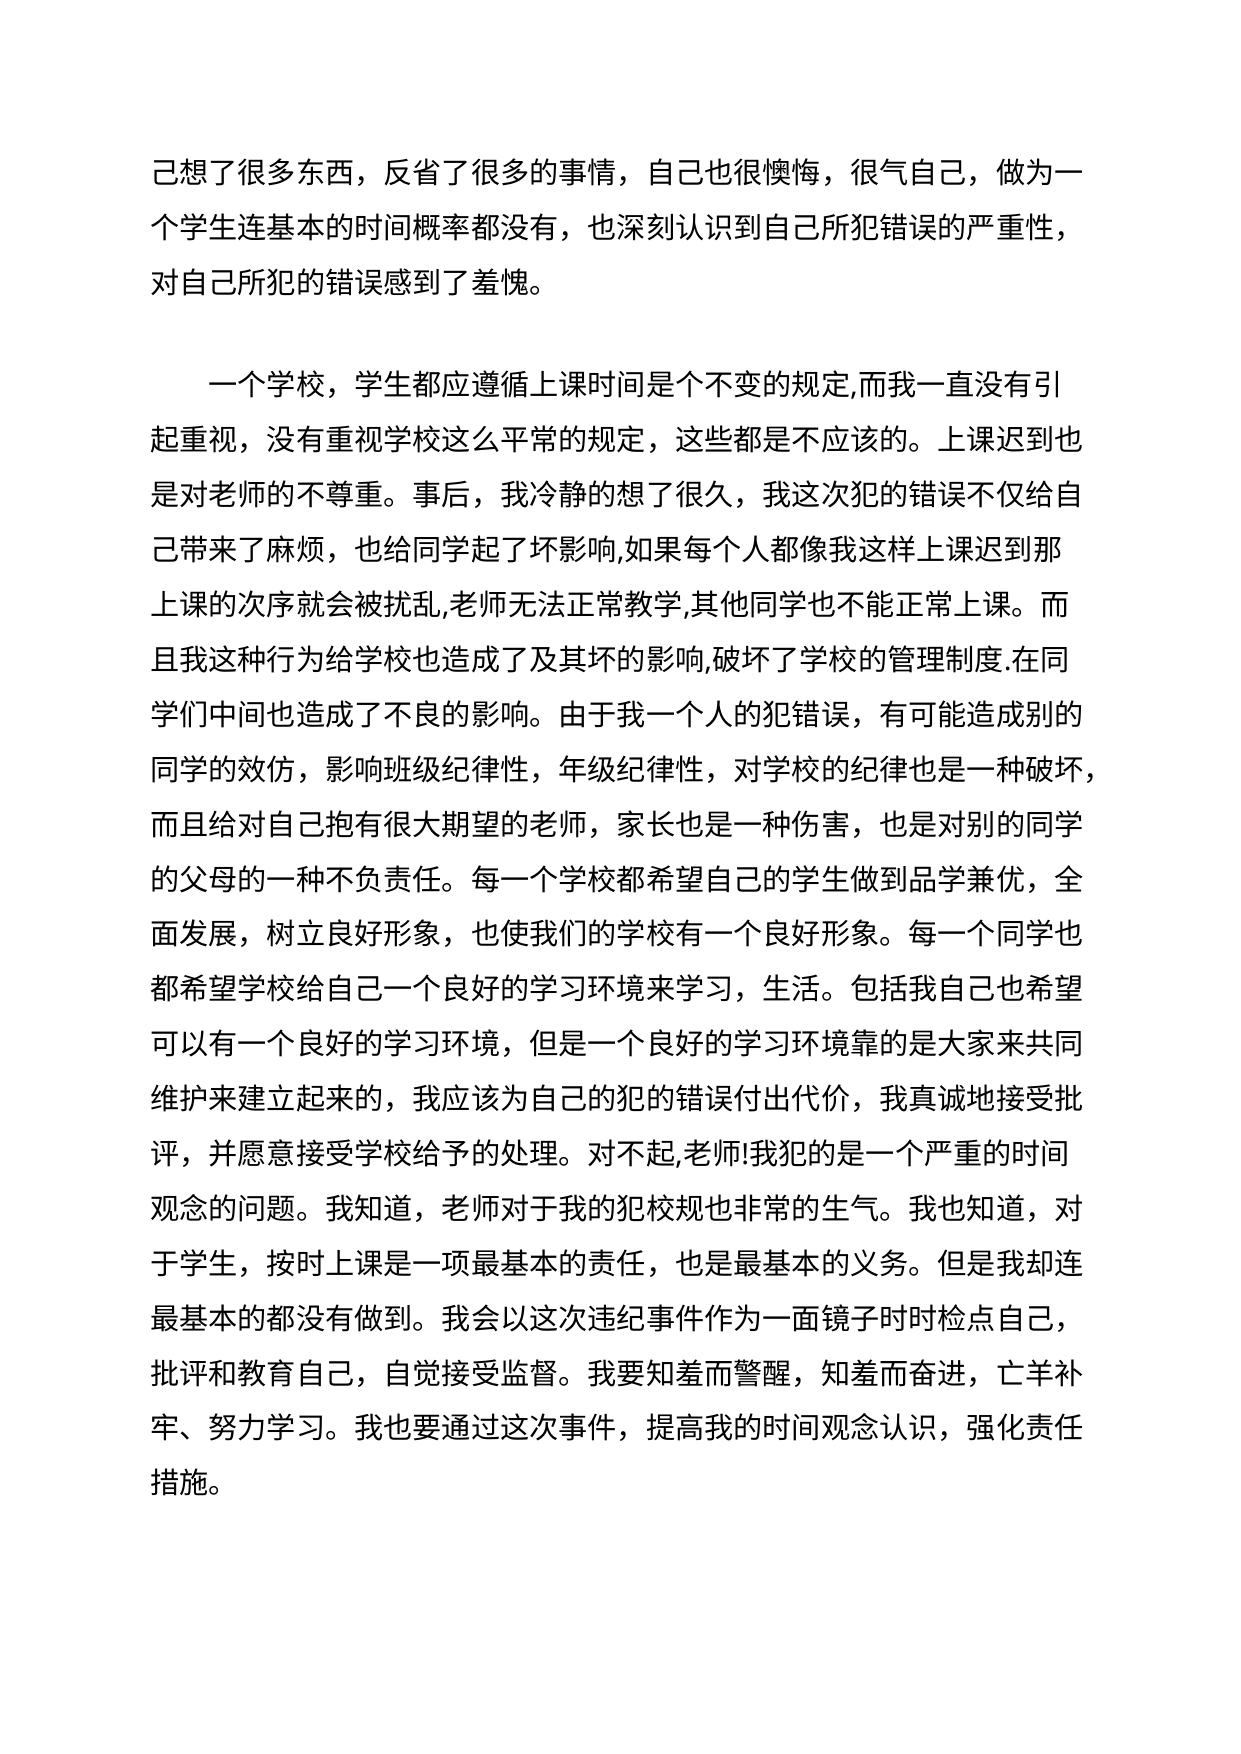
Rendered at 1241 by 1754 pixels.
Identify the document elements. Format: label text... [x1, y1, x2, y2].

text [150, 150, 1090, 302]
text 一个学校，学生都应遵循上课时间是个不变的规定,而我一直没有引起重视，没有重视学校这么平常的规定，这些都是不应该的。上课迟到也是对老师的不尊重。事后，我冷静的想了很久，我这次犯的错误不仅给自己带来了麻烦，也给同学起了坏影响,如果每个人都像我这样上课迟到那上课的次序就会被扰乱,老师无法正常教学,其他同学也不能正常上课。而且我这种行为给学校也造成了及其坏的影响,破坏了学校的管理制度.在同学们中间也造成了不良的影响。由于我一个人的犯错误，有可能造成别的同学的效仿，影响班级纪律性，年级纪律性，对学校的纪律也是一种破坏，而且给对自己抱有很大期望的老师，家长也是一种伤害，也是对别的同学的父母的一种不负责任。每一个学校都希望自己的学生做到品学兼优，全面发展，树立良好形象，也使我们的学校有一个良好形象。每一个同学也都希望学校给自己一个良好的学习环境来学习，生活。包括我自己也希望可以有一个良好的学习环境，但是一个良好的学习环境靠的是大家来共同维护来建立起来的，我应该为自己的犯的错误付出代价，我真诚地接受批评，并愿意接受学校给予的处理。对不起,老师!我犯的是一个严重的时间观念的问题。我知道，老师对于我的犯校规也非常的生气。我也知道，对于学生，按时上课是一项最基本的责任，也是最基本的义务。但是我却连最基本的都没有做到。我会以这次违纪事件作为一面镜子时时检点自己，批评和教育自己，自觉接受监督。我要知羞而警醒，知羞而奋进，亡羊补牢、努力学习。我也要通过这次事件，提高我的时间观念认识，强化责任措施。 [150, 362, 1090, 1502]
